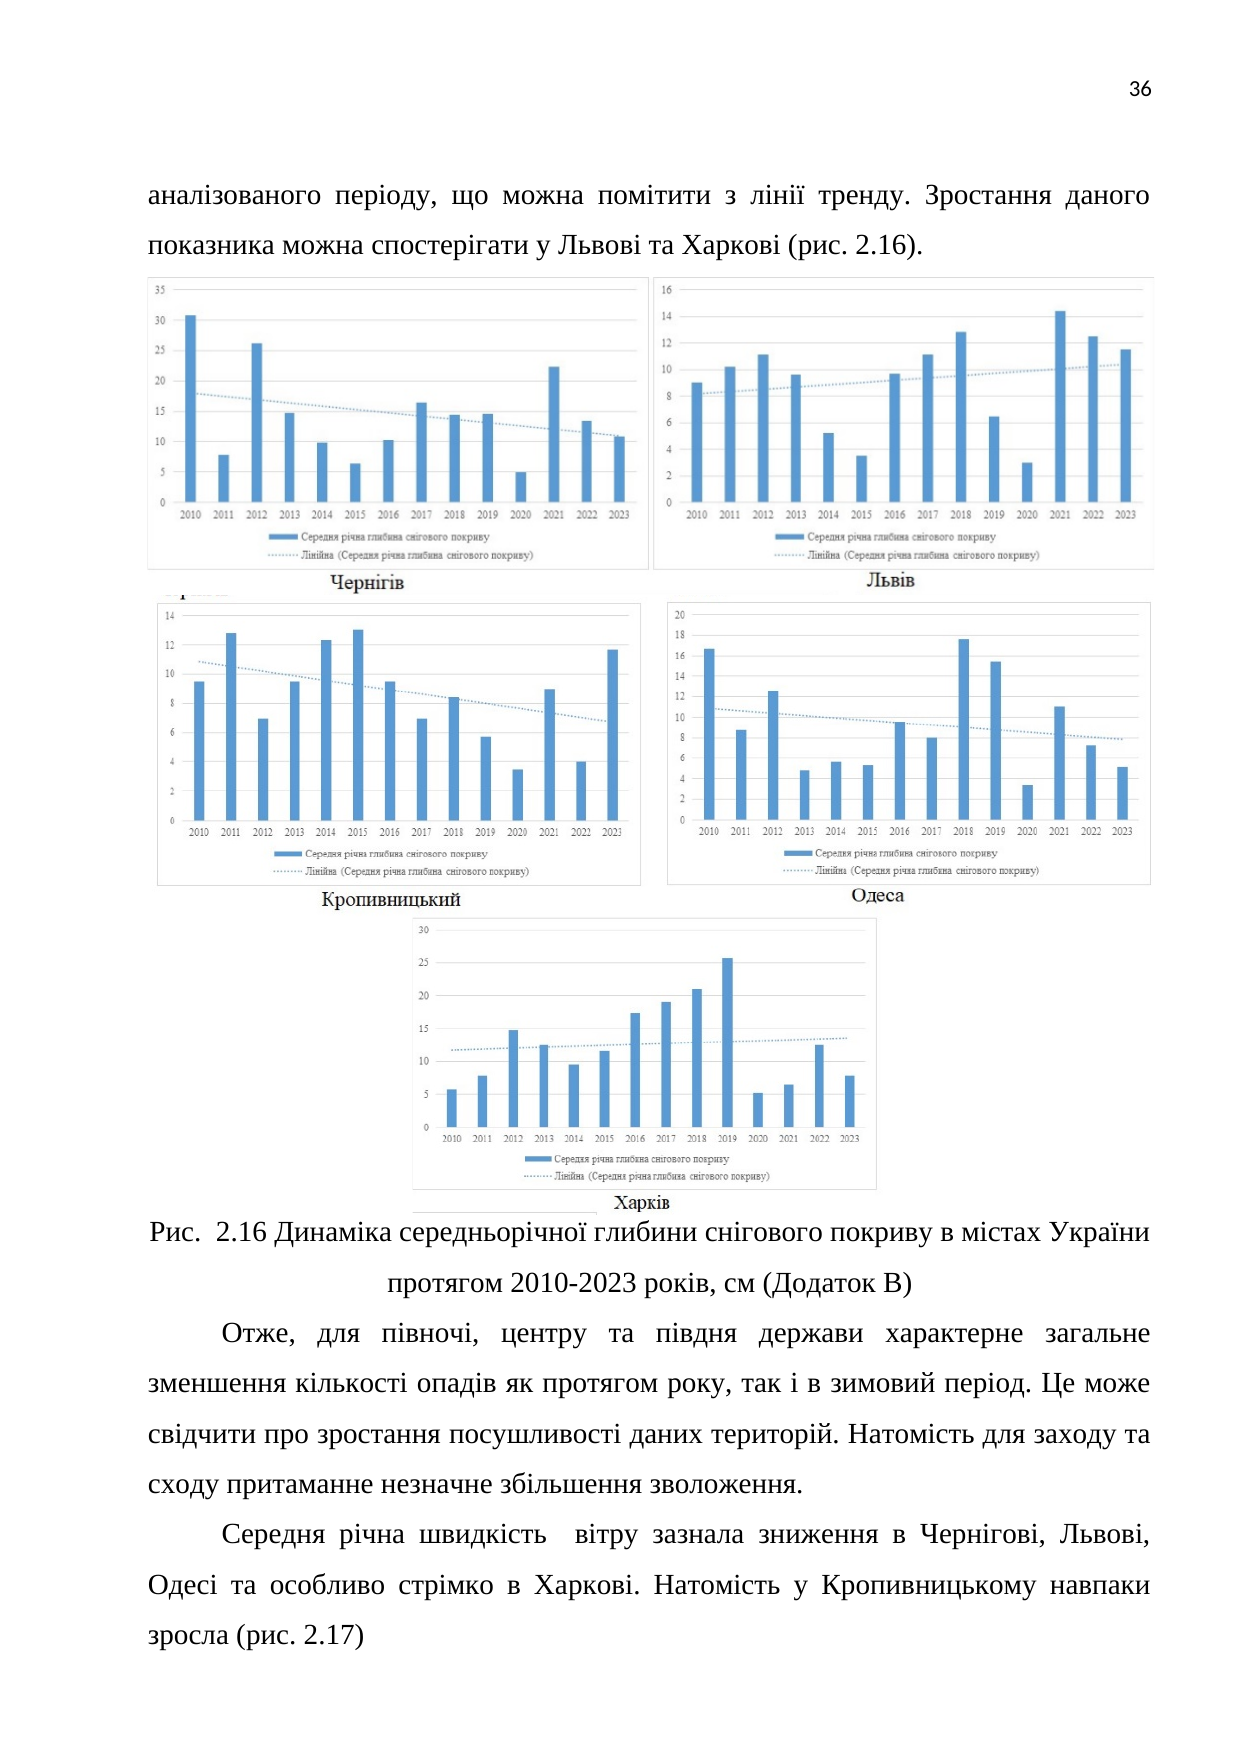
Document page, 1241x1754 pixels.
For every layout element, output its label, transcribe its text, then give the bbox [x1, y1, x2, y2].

picture [147, 277, 1158, 1215]
text Середня річна швидкість вітру зазнала зниження в Чернігові, Львові, Одесі та особливо стрімко в Харкові. Натомість у Кропивницькому навпаки зросла (рис. 2.17) [148, 1516, 1152, 1651]
text Рис. 2.16 Динаміка середньорічної глибини снігового покриву в містах України протягом 2010-2023 років, см (Додаток В) [148, 1214, 1152, 1298]
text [148, 177, 1152, 261]
text Отже, для півночі, центру та півдня держави характерне загальне зменшення кількості опадів як протягом року, так і в зимовий період. Це може свідчити про зростання посушливості даних територій. Натомість для заходу та сходу притаманне незначне збільшення зволоження. [148, 1315, 1152, 1500]
